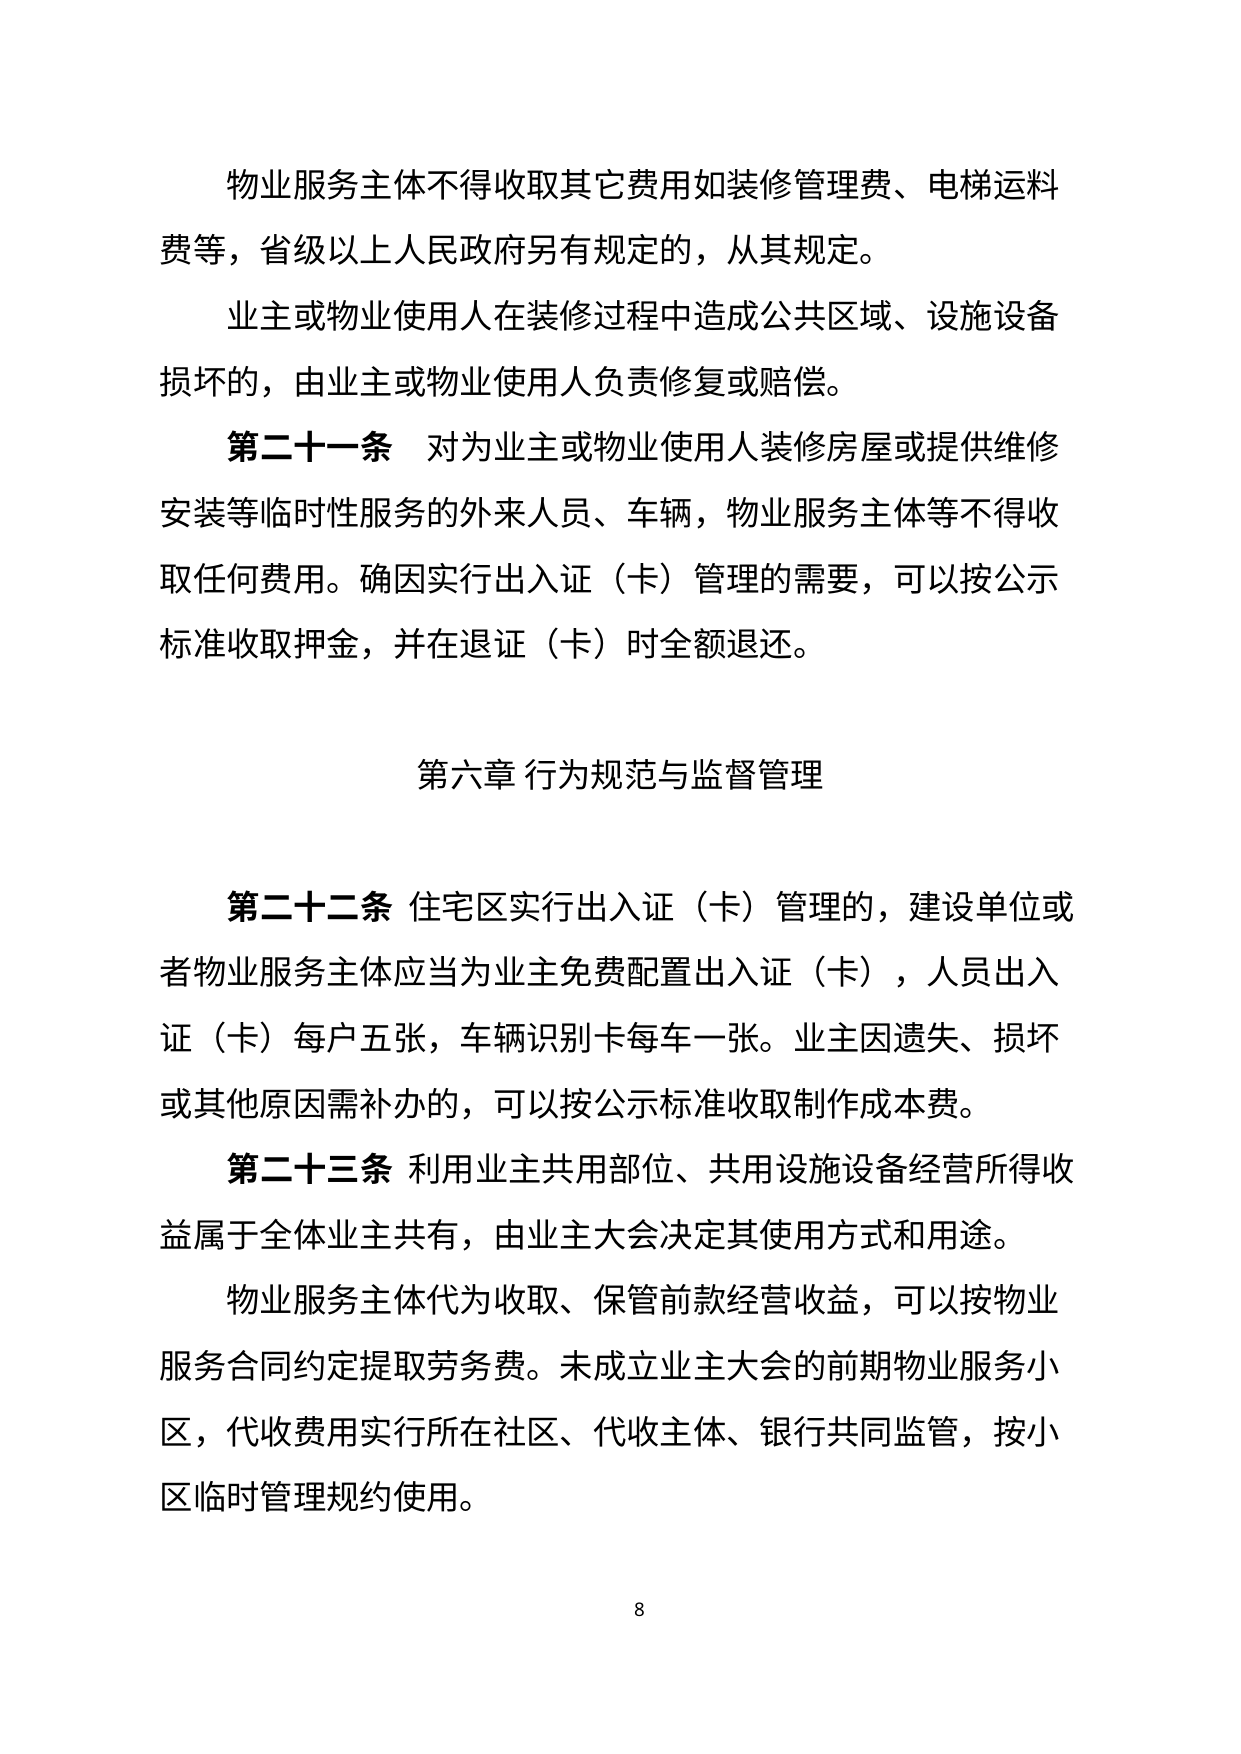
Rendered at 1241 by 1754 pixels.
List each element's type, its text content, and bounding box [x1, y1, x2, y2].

text 第二十三条 利用业主共用部位、共用设施设备经营所得收益属于全体业主共有，由业主大会决定其使用方式和用途。 [159, 1134, 1081, 1266]
text 第二十二条 住宅区实行出入证（卡）管理的，建设单位或者物业服务主体应当为业主免费配置出入证（卡），人员出入证（卡）每户五张，车辆识别卡每车一张。业主因遗失、损坏或其他原因需补办的，可以按公示标准收取制作成本费。 [159, 872, 1081, 1134]
text 第六章 行为规范与监督管理 [159, 741, 1081, 806]
text 业主或物业使用人在装修过程中造成公共区域、设施设备损坏的，由业主或物业使用人负责修复或赔偿。 [159, 281, 1081, 412]
text 物业服务主体不得收取其它费用如装修管理费、电梯运料费等，省级以上人民政府另有规定的，从其规定。 [159, 150, 1081, 281]
text 第二十一条 对为业主或物业使用人装修房屋或提供维修安装等临时性服务的外来人员、车辆，物业服务主体等不得收取任何费用。确因实行出入证（卡）管理的需要，可以按公示标准收取押金，并在退证（卡）时全额退还。 [159, 412, 1081, 675]
text 物业服务主体代为收取、保管前款经营收益，可以按物业服务合同约定提取劳务费。未成立业主大会的前期物业服务小区，代收费用实行所在社区、代收主体、银行共同监管，按小区临时管理规约使用。 [159, 1266, 1081, 1528]
